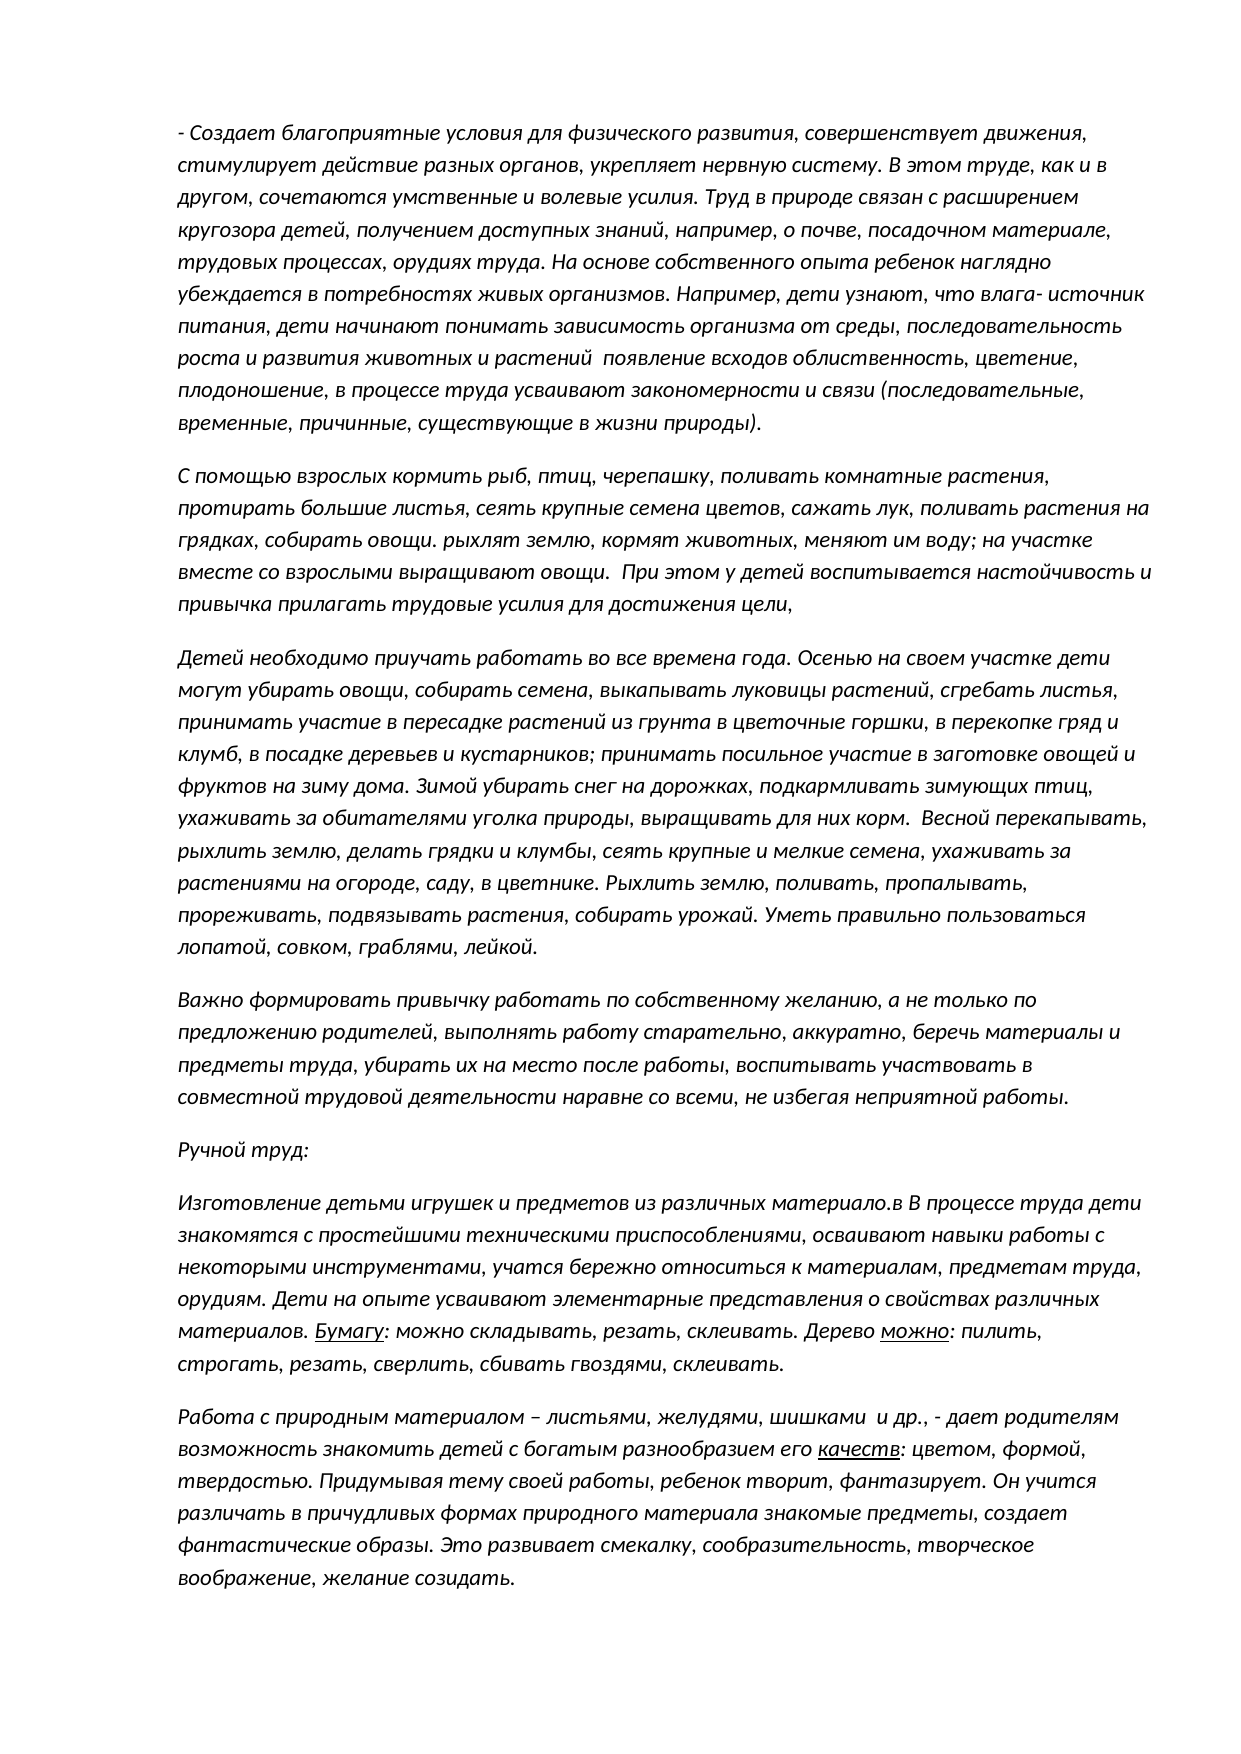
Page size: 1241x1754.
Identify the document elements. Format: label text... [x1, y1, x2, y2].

text Работа с природным материалом – листьями, желудями, шишками и др., - дает родителям возможность знакомить детей с богатым разнообразием его качеств: цветом, формой, твердостью. Придумывая тему своей работы, ребенок творит, фантазирует. Он учится различать в причудливых формах природного материала знакомые предметы, создает фантастические образы. Это развивает смекалку, сообразительность, творческое воображение, желание созидать. [177, 1402, 1152, 1591]
text - Создает благоприятные условия для физического развития, совершенствует движения, стимулирует действие разных органов, укрепляет нервную систему. В этом труде, как и в другом, сочетаются умственные и волевые усилия. Труд в природе связан с расширением кругозора детей, получением доступных знаний, например, о почве, посадочном материале, трудовых процессах, орудиях труда. На основе собственного опыта ребенок наглядно убеждается в потребностях живых организмов. Например, дети узнают, что влага- источник питания, дети начинают понимать зависимость организма от среды, последовательность роста и развития животных и растений появление всходов облиственность, цветение, плодоношение, в процессе труда усваивают закономерности и связи (последовательные, временные, причинные, существующие в жизни природы). [177, 118, 1152, 436]
text Ручной труд: [177, 1135, 1152, 1163]
text Важно формировать привычку работать по собственному желанию, а не только по предложению родителей, выполнять работу старательно, аккуратно, беречь материалы и предметы труда, убирать их на место после работы, воспитывать участвовать в совместной трудовой деятельности наравне со всеми, не избегая неприятной работы. [177, 985, 1152, 1110]
text Детей необходимо приучать работать во все времена года. Осенью на своем участке дети могут убирать овощи, собирать семена, выкапывать луковицы растений, сгребать листья, принимать участие в пересадке растений из грунта в цветочные горшки, в перекопке гряд и клумб, в посадке деревьев и кустарников; принимать посильное участие в заготовке овощей и фруктов на зиму дома. Зимой убирать снег на дорожках, подкармливать зимующих птиц, ухаживать за обитателями уголка природы, выращивать для них корм. Весной перекапывать, рыхлить землю, делать грядки и клумбы, сеять крупные и мелкие семена, ухаживать за растениями на огороде, саду, в цветнике. Рыхлить землю, поливать, пропалывать, прореживать, подвязывать растения, собирать урожай. Уметь правильно пользоваться лопатой, совком, граблями, лейкой. [177, 643, 1152, 960]
text Изготовление детьми игрушек и предметов из различных материало.в В процессе труда дети знакомятся с простейшими техническими приспособлениями, осваивают навыки работы с некоторыми инструментами, учатся бережно относиться к материалам, предметам труда, орудиям. Дети на опыте усваивают элементарные представления о свойствах различных материалов. Бумагу: можно складывать, резать, склеивать. Дерево можно: пилить, строгать, резать, сверлить, сбивать гвоздями, склеивать. [177, 1188, 1152, 1377]
text С помощью взрослых кормить рыб, птиц, черепашку, поливать комнатные растения, протирать большие листья, сеять крупные семена цветов, сажать лук, поливать растения на грядках, собирать овощи. рыхлят землю, кормят животных, меняют им воду; на участке вместе со взрослыми выращивают овощи. При этом у детей воспитывается настойчивость и привычка прилагать трудовые усилия для достижения цели, [177, 461, 1152, 618]
